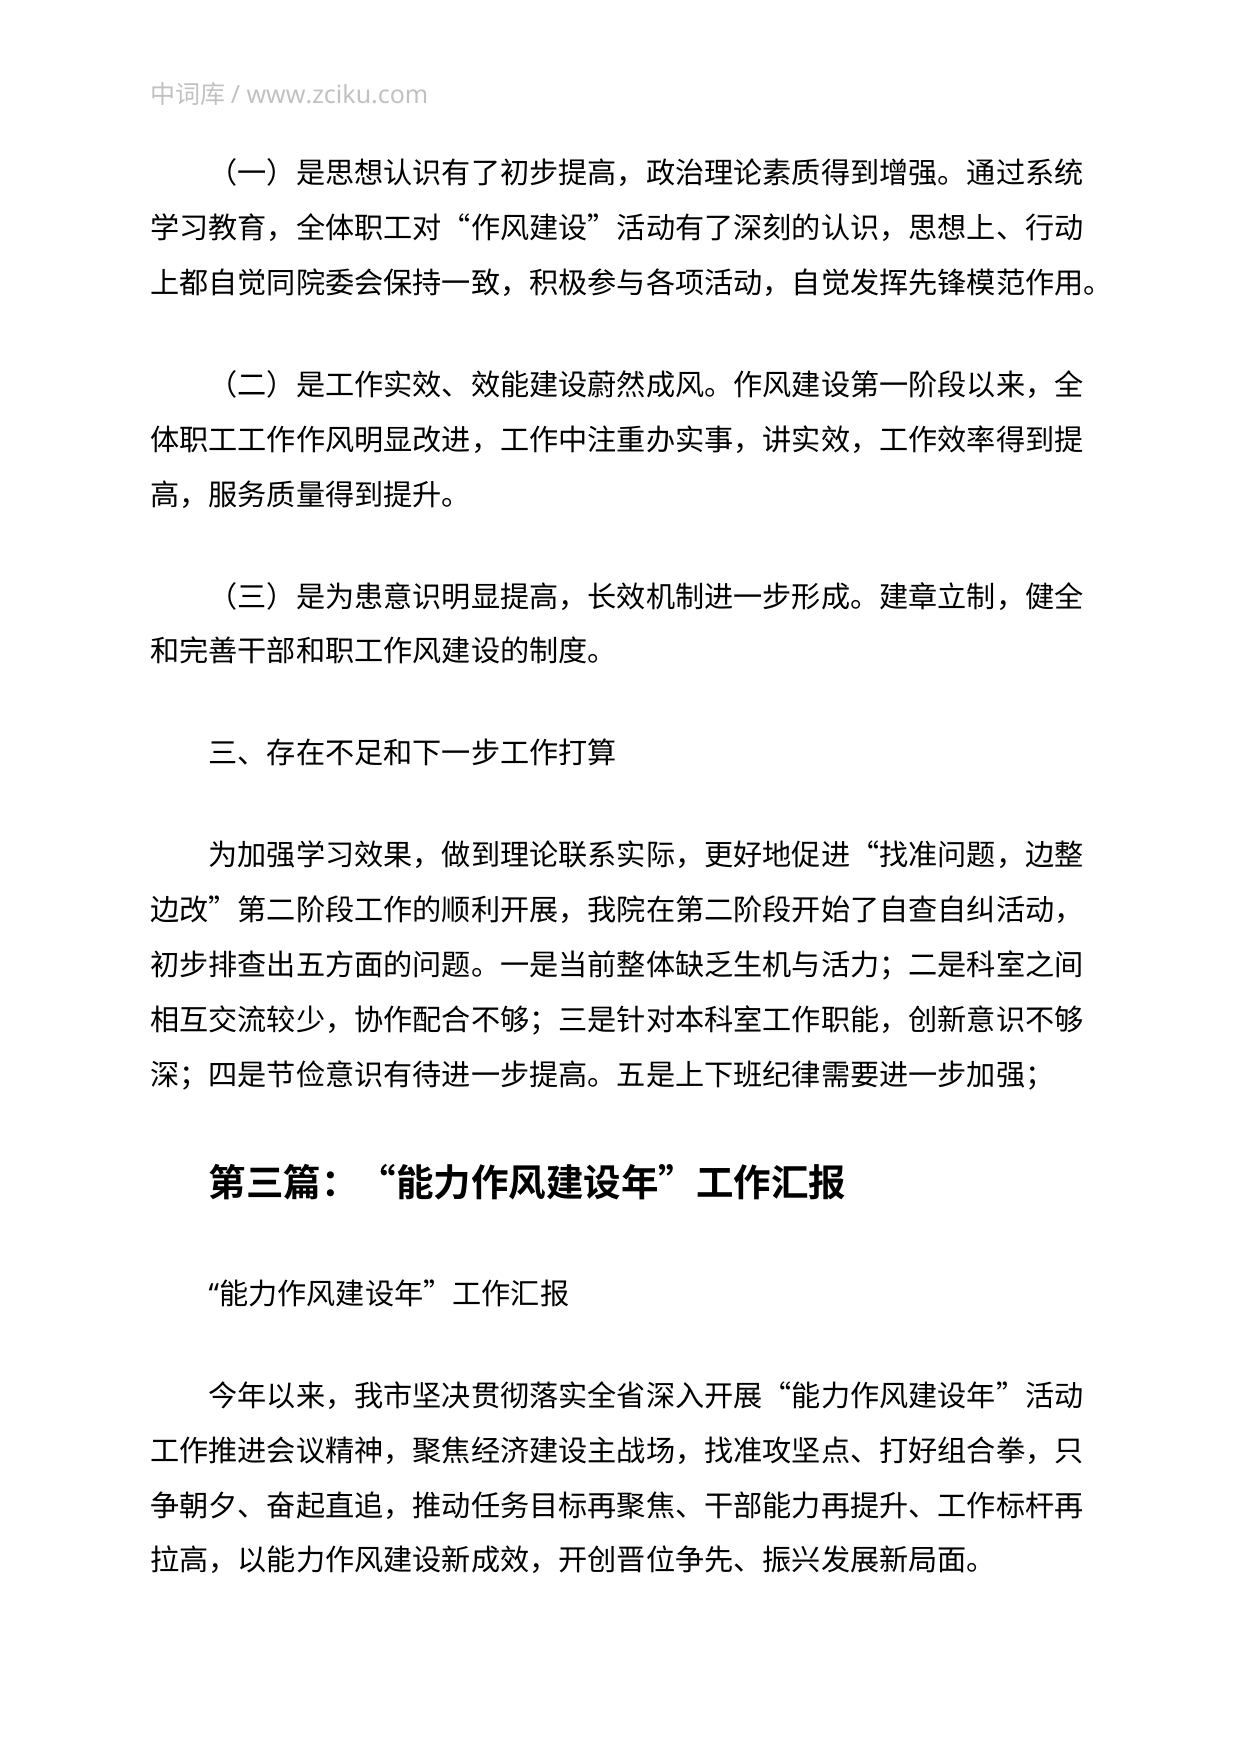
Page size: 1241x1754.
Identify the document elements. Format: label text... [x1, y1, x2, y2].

text 今年以来，我市坚决贯彻落实全省深入开展“能力作风建设年”活动工作推进会议精神，聚焦经济建设主战场，找准攻坚点、打好组合拳，只争朝夕、奋起直追，推动任务目标再聚焦、干部能力再提升、工作标杆再拉高，以能力作风建设新成效，开创晋位争先、振兴发展新局面。 [150, 1372, 1090, 1579]
text “能力作风建设年”工作汇报 [150, 1270, 1090, 1313]
text 第三篇：“能力作风建设年”工作汇报 [150, 1153, 1090, 1207]
text 为加强学习效果，做到理论联系实际，更好地促进“找准问题，边整边改”第二阶段工作的顺利开展，我院在第二阶段开始了自查自纠活动，初步排查出五方面的问题。一是当前整体缺乏生机与活力；二是科室之间相互交流较少，协作配合不够；三是针对本科室工作职能，创新意识不够深；四是节俭意识有待进一步提高。五是上下班纪律需要进一步加强； [150, 832, 1090, 1093]
text （二）是工作实效、效能建设蔚然成风。作风建设第一阶段以来，全体职工工作作风明显改进，工作中注重办实事，讲实效，工作效率得到提高，服务质量得到提升。 [150, 362, 1090, 514]
text （三）是为患意识明显提高，长效机制进一步形成。建章立制，健全和完善干部和职工作风建设的制度。 [150, 573, 1090, 670]
text 三、存在不足和下一步工作打算 [150, 730, 1090, 772]
text （一）是思想认识有了初步提高，政治理论素质得到增强。通过系统学习教育，全体职工对“作风建设”活动有了深刻的认识，思想上、行动上都自觉同院委会保持一致，积极参与各项活动，自觉发挥先锋模范作用。 [150, 150, 1090, 302]
